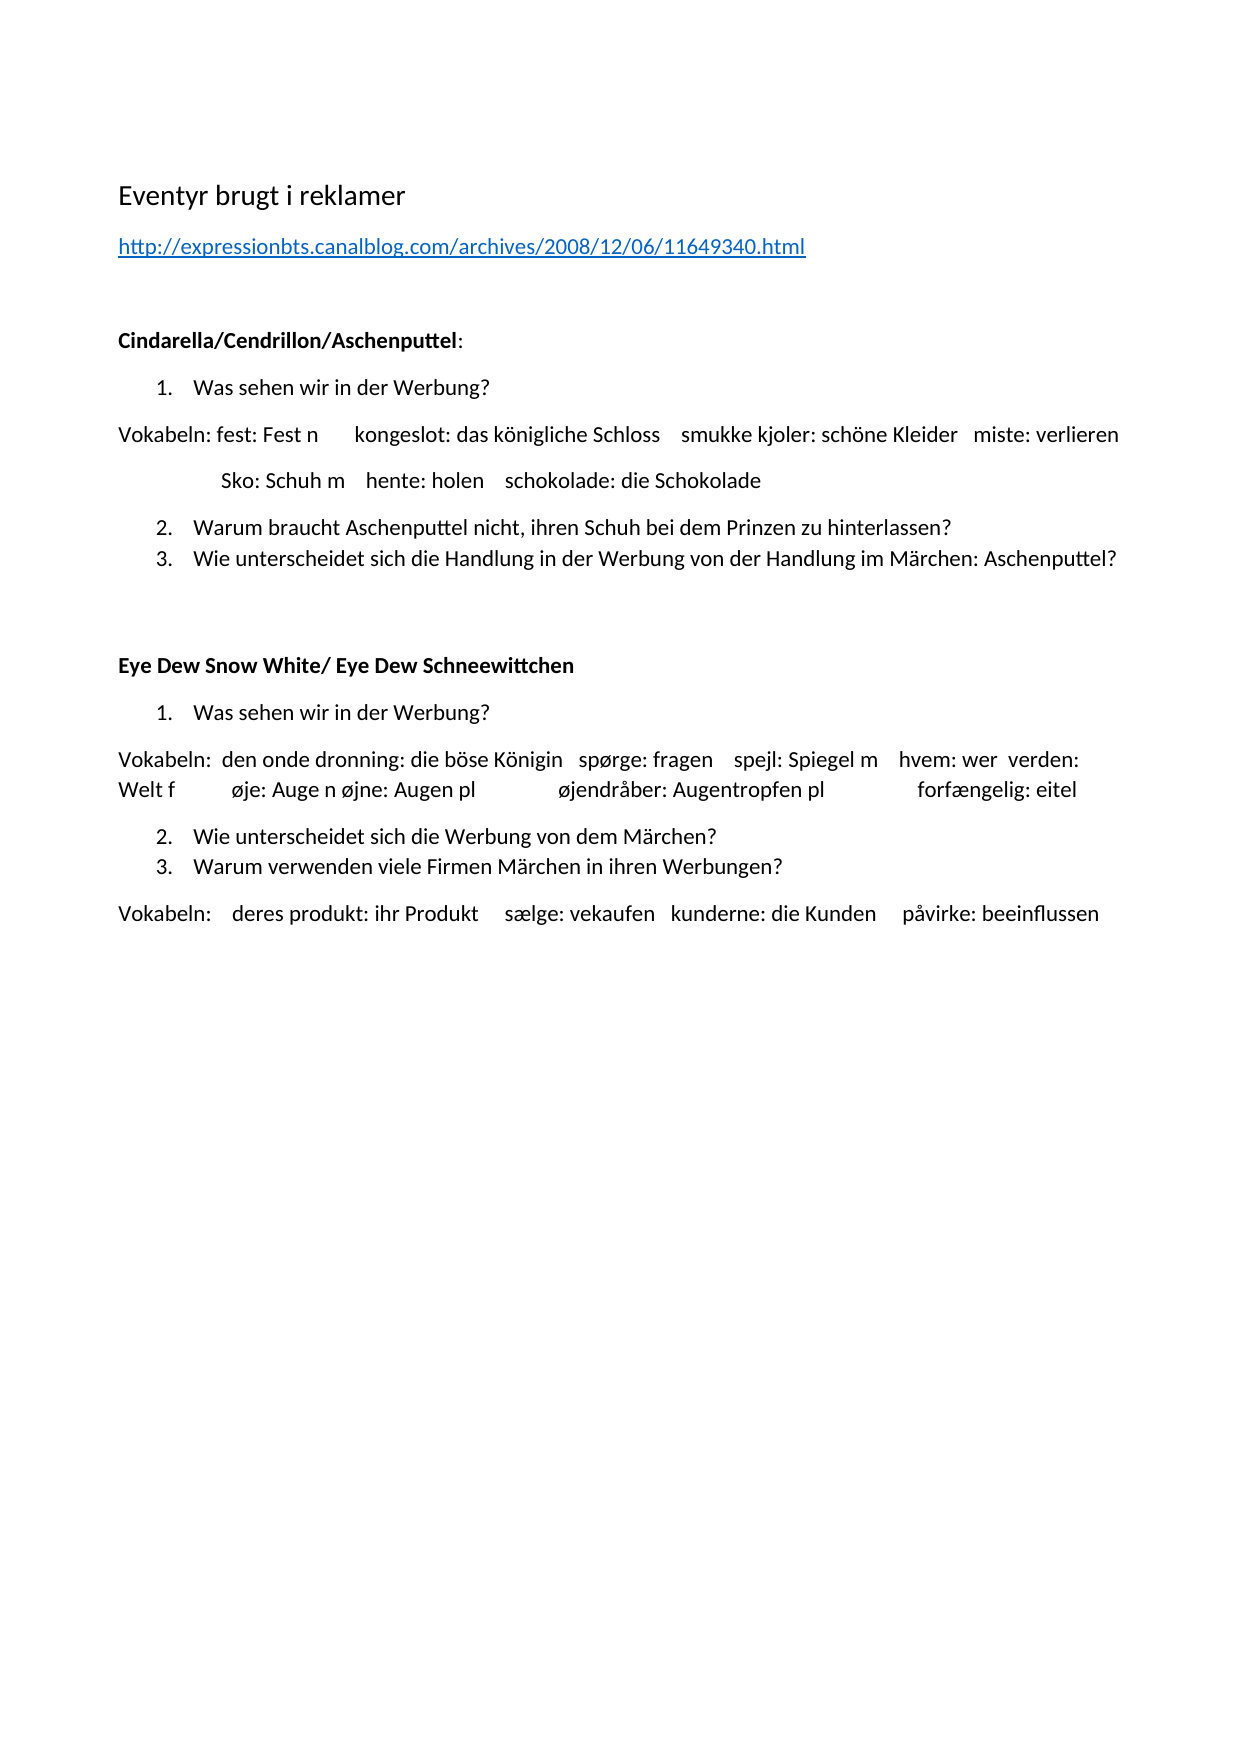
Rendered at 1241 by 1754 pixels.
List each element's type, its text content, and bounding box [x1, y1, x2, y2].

text Vokabeln: deres produkt: ihr Produkt sælge: vekaufen kunderne: die Kunden påvirke: beeinflussen [118, 899, 1122, 927]
list Wie unterscheidet sich die Handlung in der Werbung von der Handlung im Märchen: Aschenputtel? [156, 544, 1122, 572]
text Eventyr brugt i reklamer [118, 177, 1122, 213]
text Vokabeln: den onde dronning: die böse Königin spørge: fragen spejl: Spiegel m hvem: wer verden: Welt f øje: Auge n øjne: Augen pl øjendråber: Augentropfen pl forfængelig: eitel [118, 745, 1122, 803]
text Cindarella/Cendrillon/Aschenputtel: [118, 326, 1122, 354]
text Sko: Schuh m hente: holen schokolade: die Schokolade [118, 467, 1122, 495]
list Wie unterscheidet sich die Werbung von dem Märchen? [156, 822, 1122, 850]
text http://expressionbts.canalblog.com/archives/2008/12/06/11649340.html [118, 232, 1122, 260]
list Was sehen wir in der Werbung? [156, 373, 1122, 401]
text Vokabeln: fest: Fest n kongeslot: das königliche Schloss smukke kjoler: schöne Kleider miste: verlieren [118, 420, 1122, 448]
list Warum braucht Aschenputtel nicht, ihren Schuh bei dem Prinzen zu hinterlassen? [156, 513, 1122, 542]
list Was sehen wir in der Werbung? [156, 698, 1122, 726]
text Eye Dew Snow White/ Eye Dew Schneewittchen [118, 651, 1122, 679]
list Warum verwenden viele Firmen Märchen in ihren Werbungen? [156, 852, 1122, 880]
